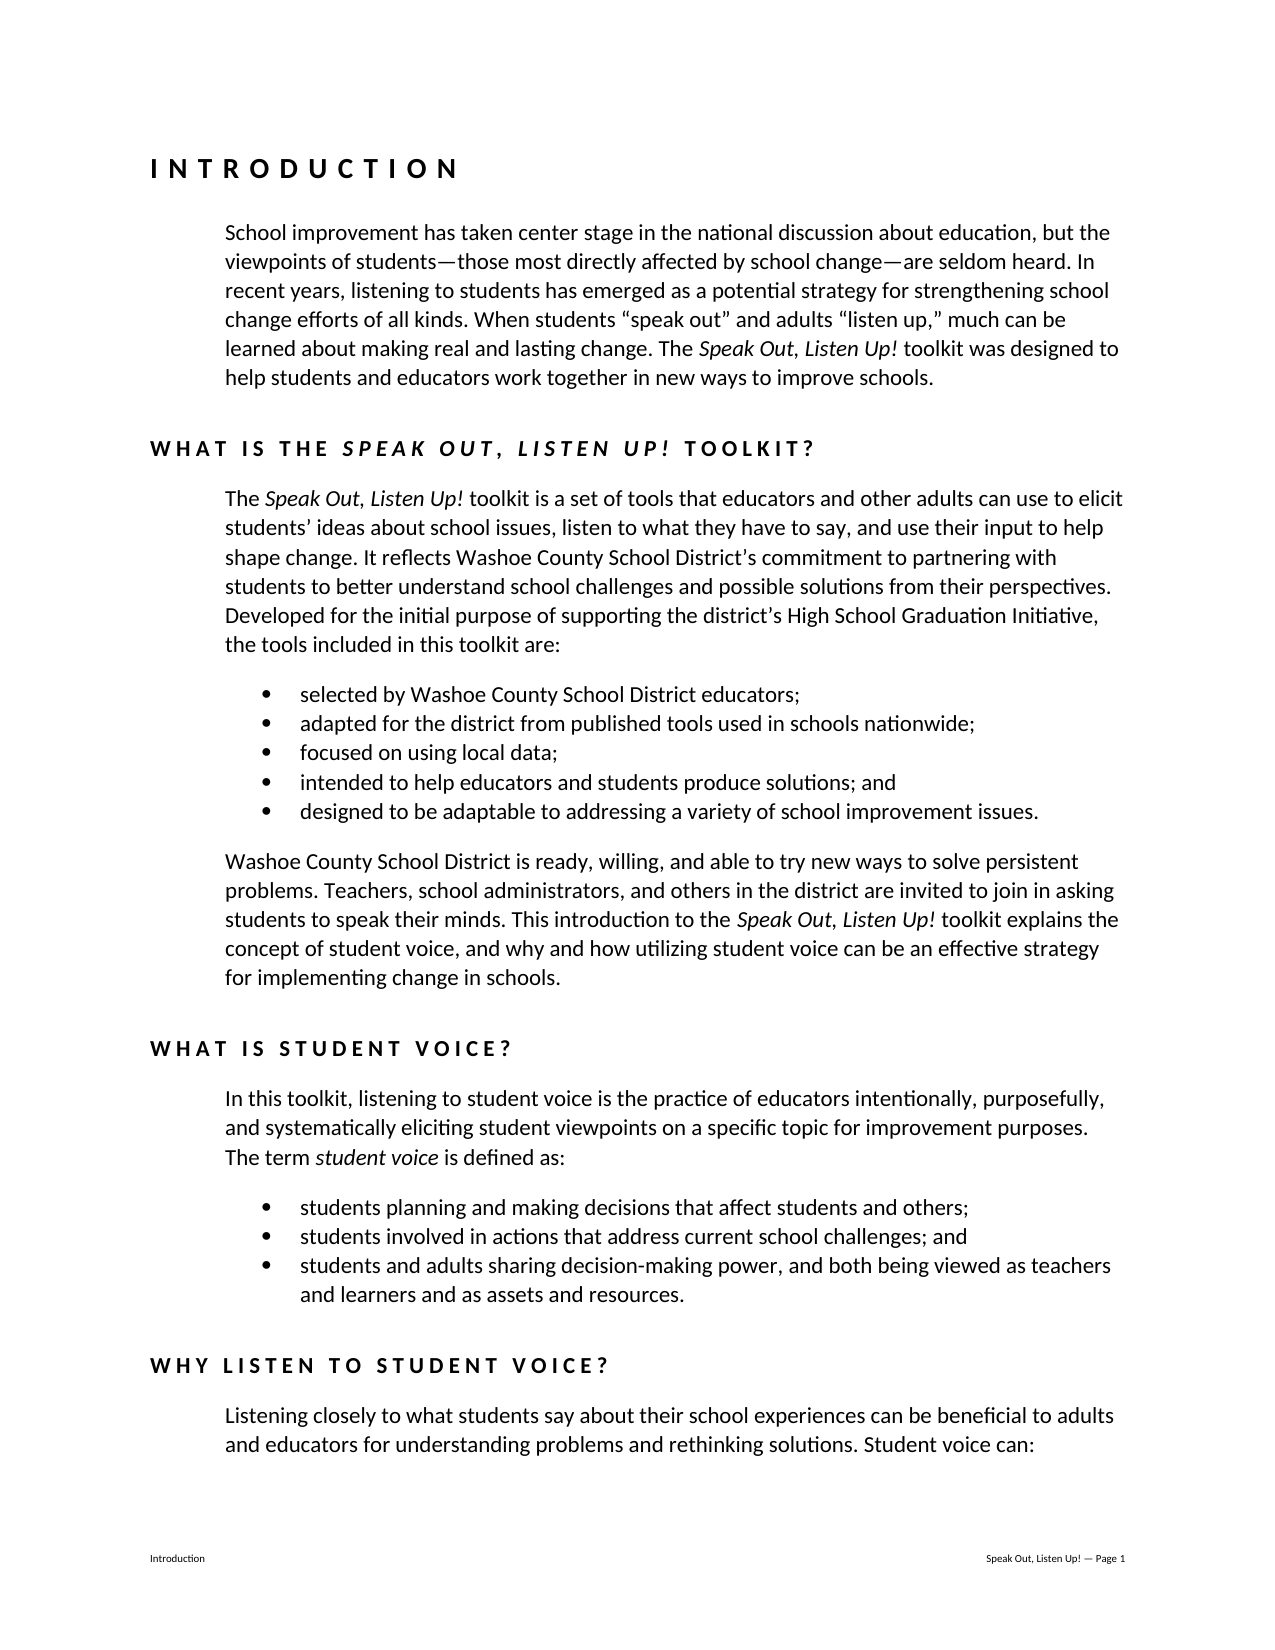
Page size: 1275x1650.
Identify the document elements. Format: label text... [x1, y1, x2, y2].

text School improvement has taken center stage in the national discussion about education, but the viewpoints of students—those most directly affected by school change—are seldom heard. In recent years, listening to students has emerged as a potential strategy for strengthening school change efforts of all kinds. When students “speak out” and adults “listen up,” much can be learned about making real and lasting change. The Speak Out, Listen Up! toolkit was designed to help students and educators work together in new ways to improve schools. [225, 217, 1125, 392]
text students planning and making decisions that affect students and others; [262, 1192, 1125, 1221]
text adapted for the district from published tools used in schools nationwide; [262, 708, 1125, 737]
text Washoe County School District is ready, willing, and able to try new ways to solve persistent problems. Teachers, school administrators, and others in the district are invited to join in asking students to speak their minds. This introduction to the Speak Out, Listen Up! toolkit explains the concept of student voice, and why and how utilizing student voice can be an effective strategy for implementing change in schools. [225, 846, 1125, 992]
text Listening closely to what students say about their school experiences can be beneficial to adults and educators for understanding problems and rethinking solutions. Student voice can: [225, 1400, 1125, 1458]
text students involved in actions that address current school challenges; and [262, 1221, 1125, 1250]
text The Speak Out, Listen Up! toolkit is a set of tools that educators and other adults can use to elicit students’ ideas about school issues, listen to what they have to say, and use their input to help shape change. It reflects Washoe County School District’s commitment to partnering with students to better understand school challenges and possible solutions from their perspectives. Developed for the initial purpose of supporting the district’s High School Graduation Initiative, the tools included in this toolkit are: [225, 483, 1125, 658]
text students and adults sharing decision-making power, and both being viewed as teachers and learners and as assets and resources. [262, 1250, 1125, 1308]
text In this toolkit, listening to student voice is the practice of educators intentionally, purposefully, and systematically eliciting student viewpoints on a specific topic for improvement purposes. The term student voice is defined as: [225, 1083, 1125, 1171]
text What is student voice? [150, 1033, 1125, 1062]
text intended to help educators and students produce solutions; and [262, 767, 1125, 796]
text What is the Speak Out, Listen Up! toolkit? [150, 433, 1125, 462]
text designed to be adaptable to addressing a variety of school improvement issues. [262, 796, 1125, 825]
text Introduction [150, 150, 1125, 185]
text selected by Washoe County School District educators; [262, 679, 1125, 708]
text focused on using local data; [262, 737, 1125, 767]
text Why listen to student voice? [150, 1350, 1125, 1379]
